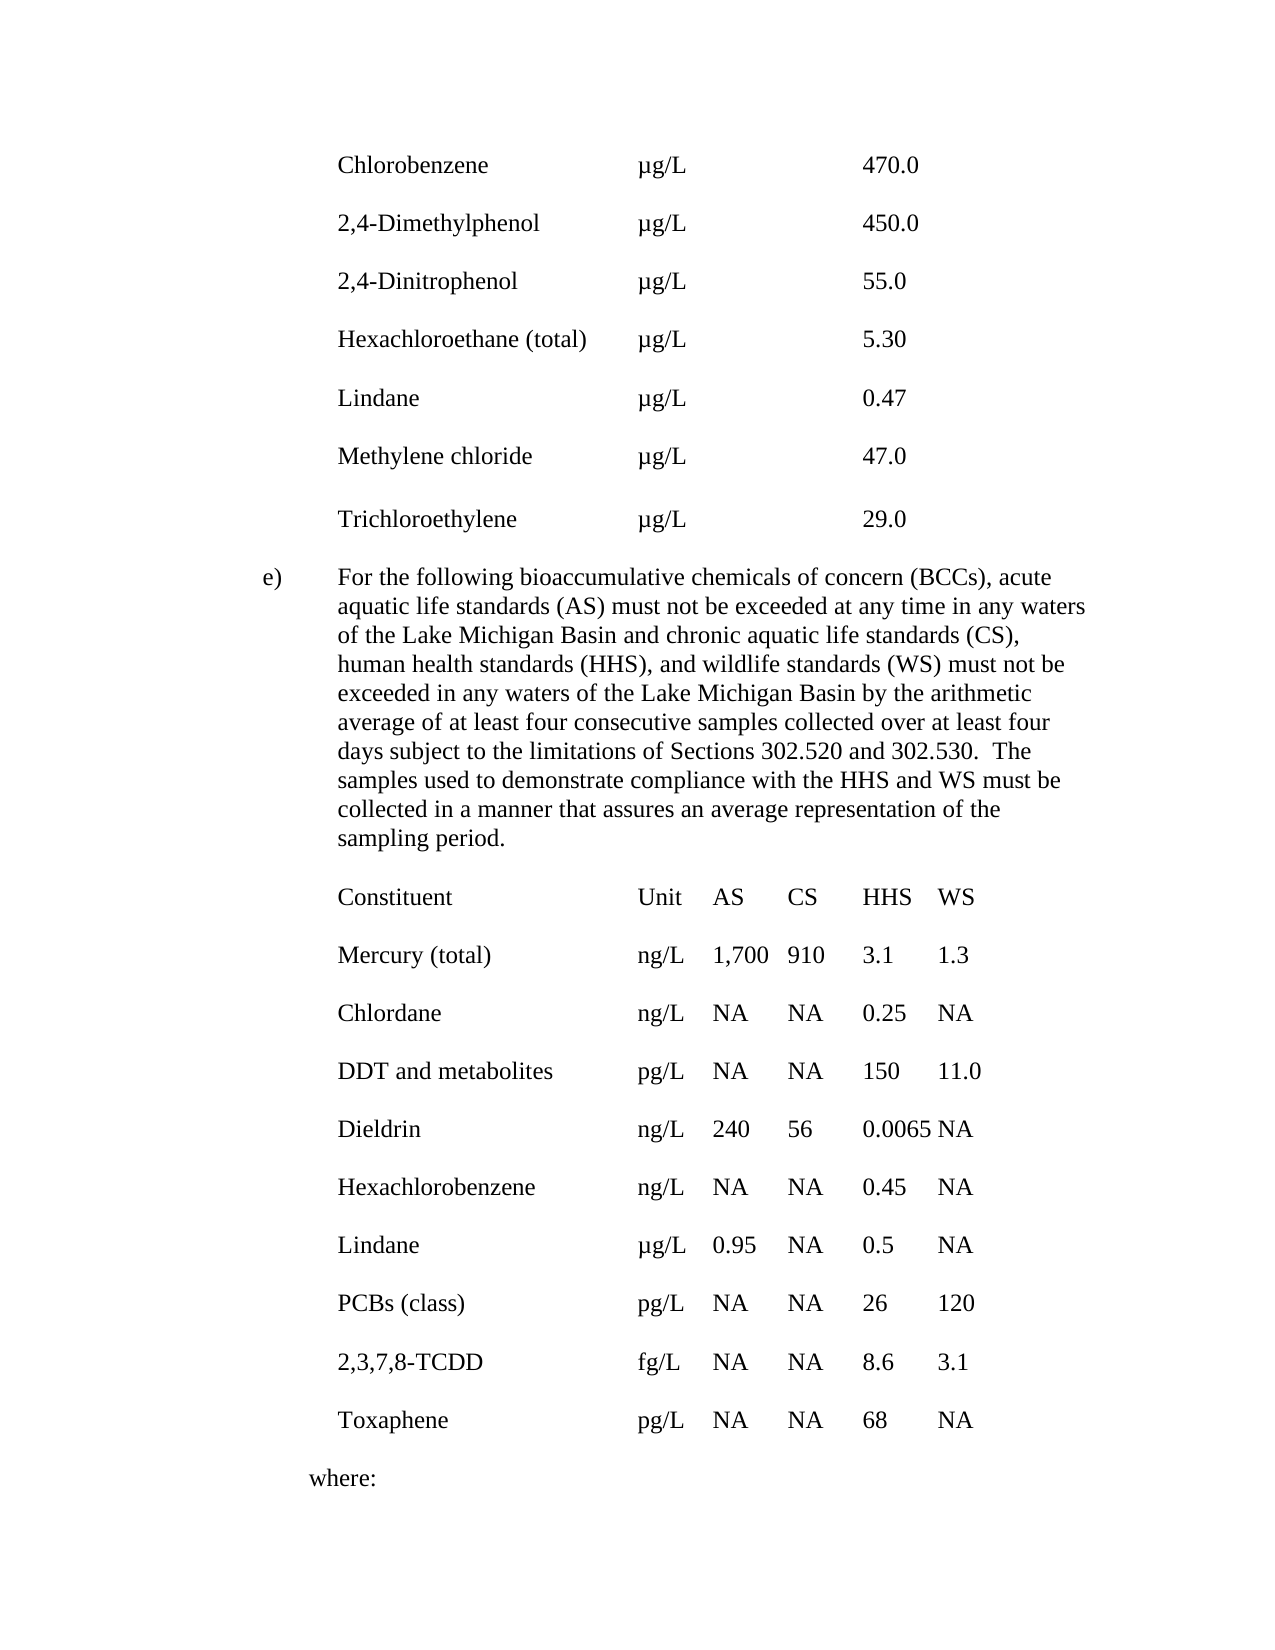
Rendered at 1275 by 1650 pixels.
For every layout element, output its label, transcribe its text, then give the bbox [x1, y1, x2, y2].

text Methylene chloride µg/L 47.0 [337, 441, 1097, 470]
text Trichloroethylene µg/L 29.0 [337, 504, 1097, 533]
text Mercury (total) ng/L 1,700 910 3.1 1.3 [337, 939, 1087, 969]
text Lindane µg/L 0.47 [337, 382, 1097, 412]
text Constituent Unit AS CS HHS WS [337, 881, 1087, 911]
text Hexachloroethane (total) µg/L 5.30 [337, 324, 1097, 353]
text DDT and metabolites pg/L NA NA 150 11.0 [337, 1056, 1087, 1085]
text PCBs (class) pg/L NA NA 26 120 [337, 1288, 1087, 1317]
text where: [308, 1463, 1087, 1492]
text Dieldrin ng/L 240 56 0.0065 NA [337, 1114, 1087, 1143]
text 2,4-Dinitrophenol µg/L 55.0 [337, 266, 1097, 295]
text Toxaphene pg/L NA NA 68 NA [337, 1404, 1087, 1434]
text 2,4-Dimethylphenol µg/L 450.0 [337, 208, 1097, 237]
text e) For the following bioaccumulative chemicals of concern (BCCs), acute aquatic life standards (AS) must not be exceeded at any time in any waters of the Lake Michigan Basin and chronic aquatic life standards (CS), human health standards (HHS), and wildlife standards (WS) must not be exceeded in any waters of the Lake Michigan Basin by the arithmetic average of at least four consecutive samples collected over at least four days subject to the limitations of Sections 302.520 and 302.530. The samples used to demonstrate compliance with the HHS and WS must be collected in a manner that assures an average representation of the sampling period. [262, 562, 1087, 852]
text Lindane µg/L 0.95 NA 0.5 NA [337, 1230, 1087, 1259]
text 2,3,7,8-TCDD fg/L NA NA 8.6 3.1 [337, 1346, 1087, 1376]
text Chlordane ng/L NA NA 0.25 NA [337, 998, 1087, 1027]
text Hexachlorobenzene ng/L NA NA 0.45 NA [337, 1172, 1087, 1201]
text Chlorobenzene µg/L 470.0 [337, 150, 1097, 179]
